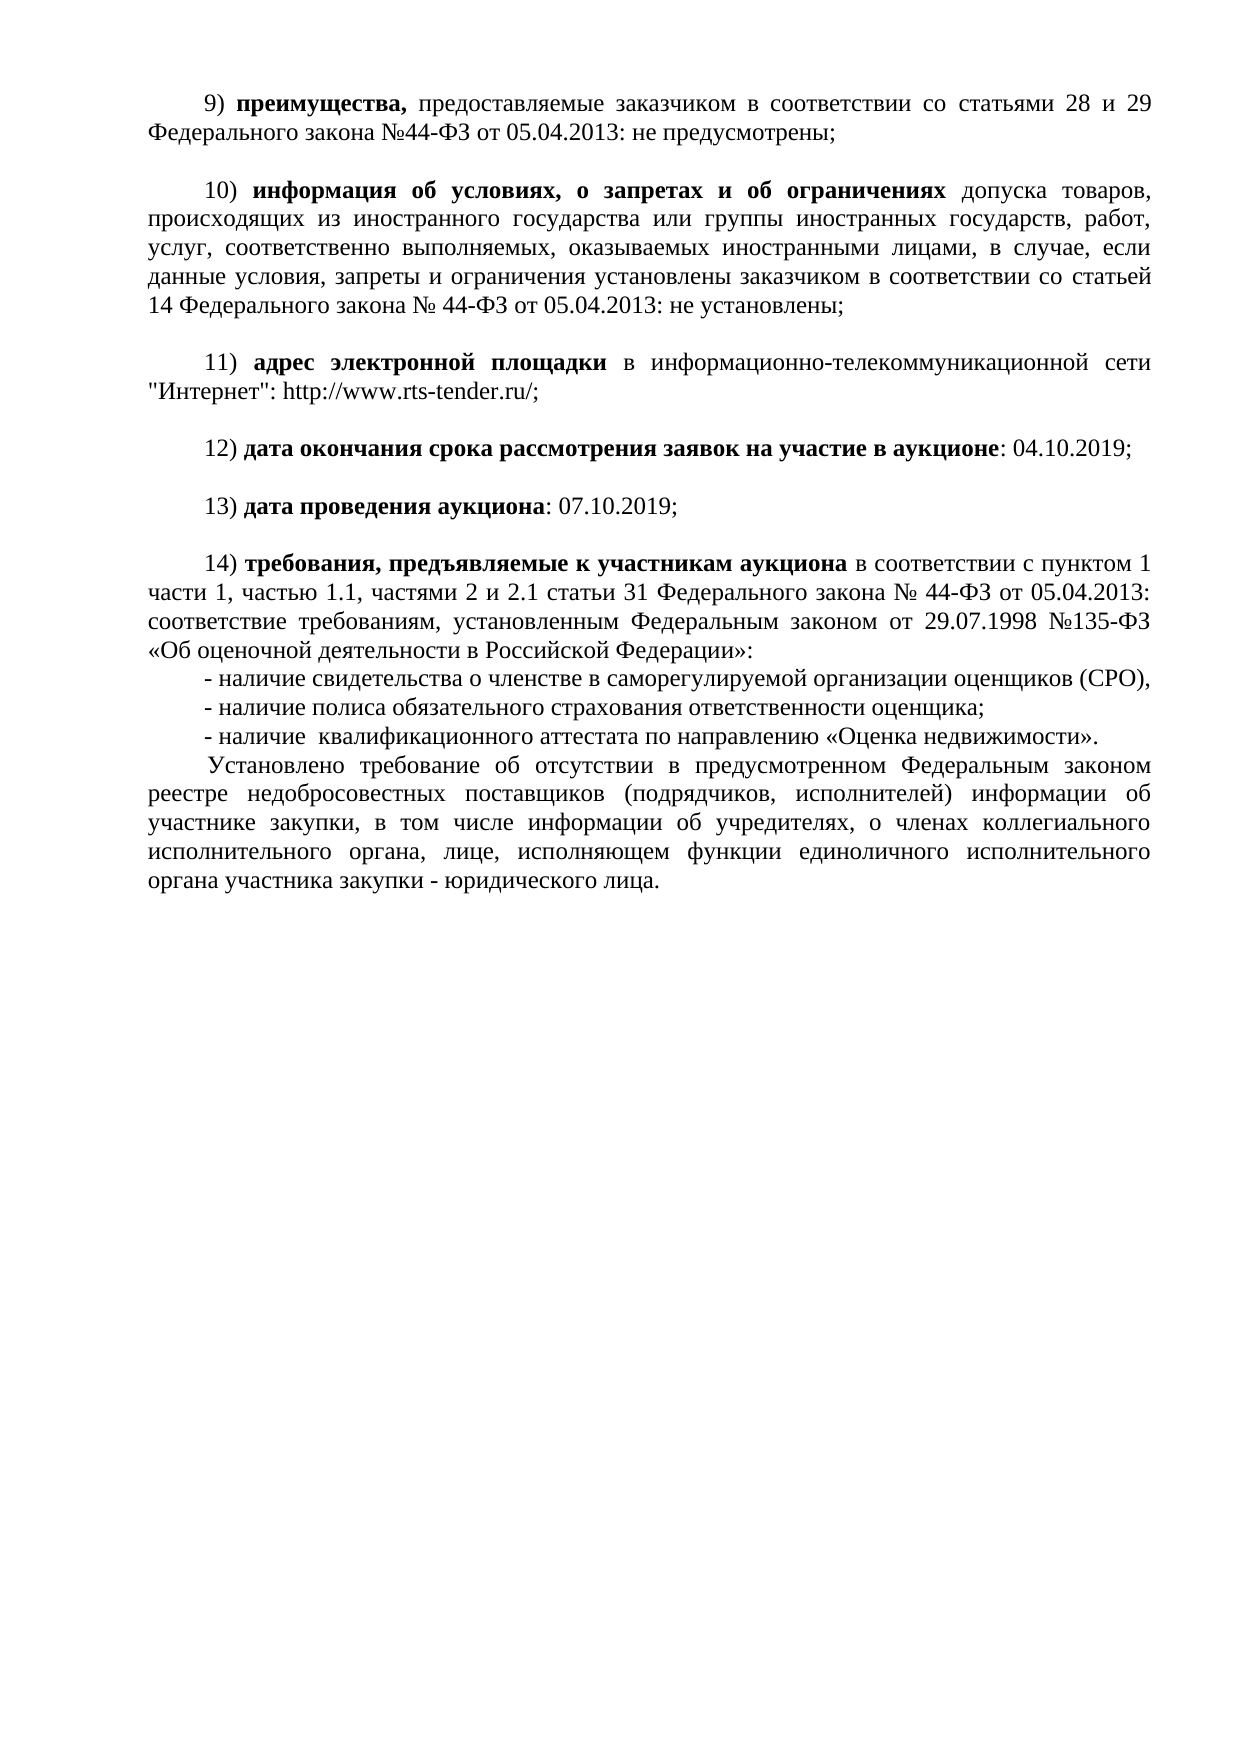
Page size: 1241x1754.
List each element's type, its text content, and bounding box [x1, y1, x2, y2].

text - наличие полиса обязательного страхования ответственности оценщика; [148, 692, 1152, 721]
text - наличие квалификационного аттестата по направлению «Оценка недвижимости». [148, 721, 1152, 750]
text 14) требования, предъявляемые к участникам аукциона в соответствии с пунктом 1 части 1, частью 1.1, частями 2 и 2.1 статьи 31 Федерального закона № 44-ФЗ от 05.04.2013: соответствие требованиям, установленным Федеральным законом от 29.07.1998 №135-ФЗ «Об оценочной деятельности в Российской Федерации»: [148, 548, 1152, 663]
text 9) преимущества, предоставляемые заказчиком в соответствии со статьями 28 и 29 Федерального закона №44-ФЗ от 05.04.2013: не предусмотрены; [148, 88, 1152, 146]
text Установлено требование об отсутствии в предусмотренном Федеральным законом реестре недобросовестных поставщиков (подрядчиков, исполнителей) информации об участнике закупки, в том числе информации об учредителях, о членах коллегиального исполнительного органа, лице, исполняющем функции единоличного исполнительного органа участника закупки - юридического лица. [148, 750, 1152, 893]
text - наличие свидетельства о членстве в саморегулируемой организации оценщиков (СРО), [148, 663, 1152, 692]
text 12) дата окончания срока рассмотрения заявок на участие в аукционе: 04.10.2019; [148, 433, 1152, 462]
text 11) адрес электронной площадки в информационно-телекоммуникационной сети "Интернет": http://www.rts-tender.ru/; [148, 347, 1152, 405]
text 13) дата проведения аукциона: 07.10.2019; [148, 491, 1152, 520]
text 10) информация об условиях, о запретах и об ограничениях допуска товаров, происходящих из иностранного государства или группы иностранных государств, работ, услуг, соответственно выполняемых, оказываемых иностранными лицами, в случае, если данные условия, запреты и ограничения установлены заказчиком в соответствии со статьей 14 Федерального закона № 44-ФЗ от 05.04.2013: не установлены; [148, 175, 1152, 318]
